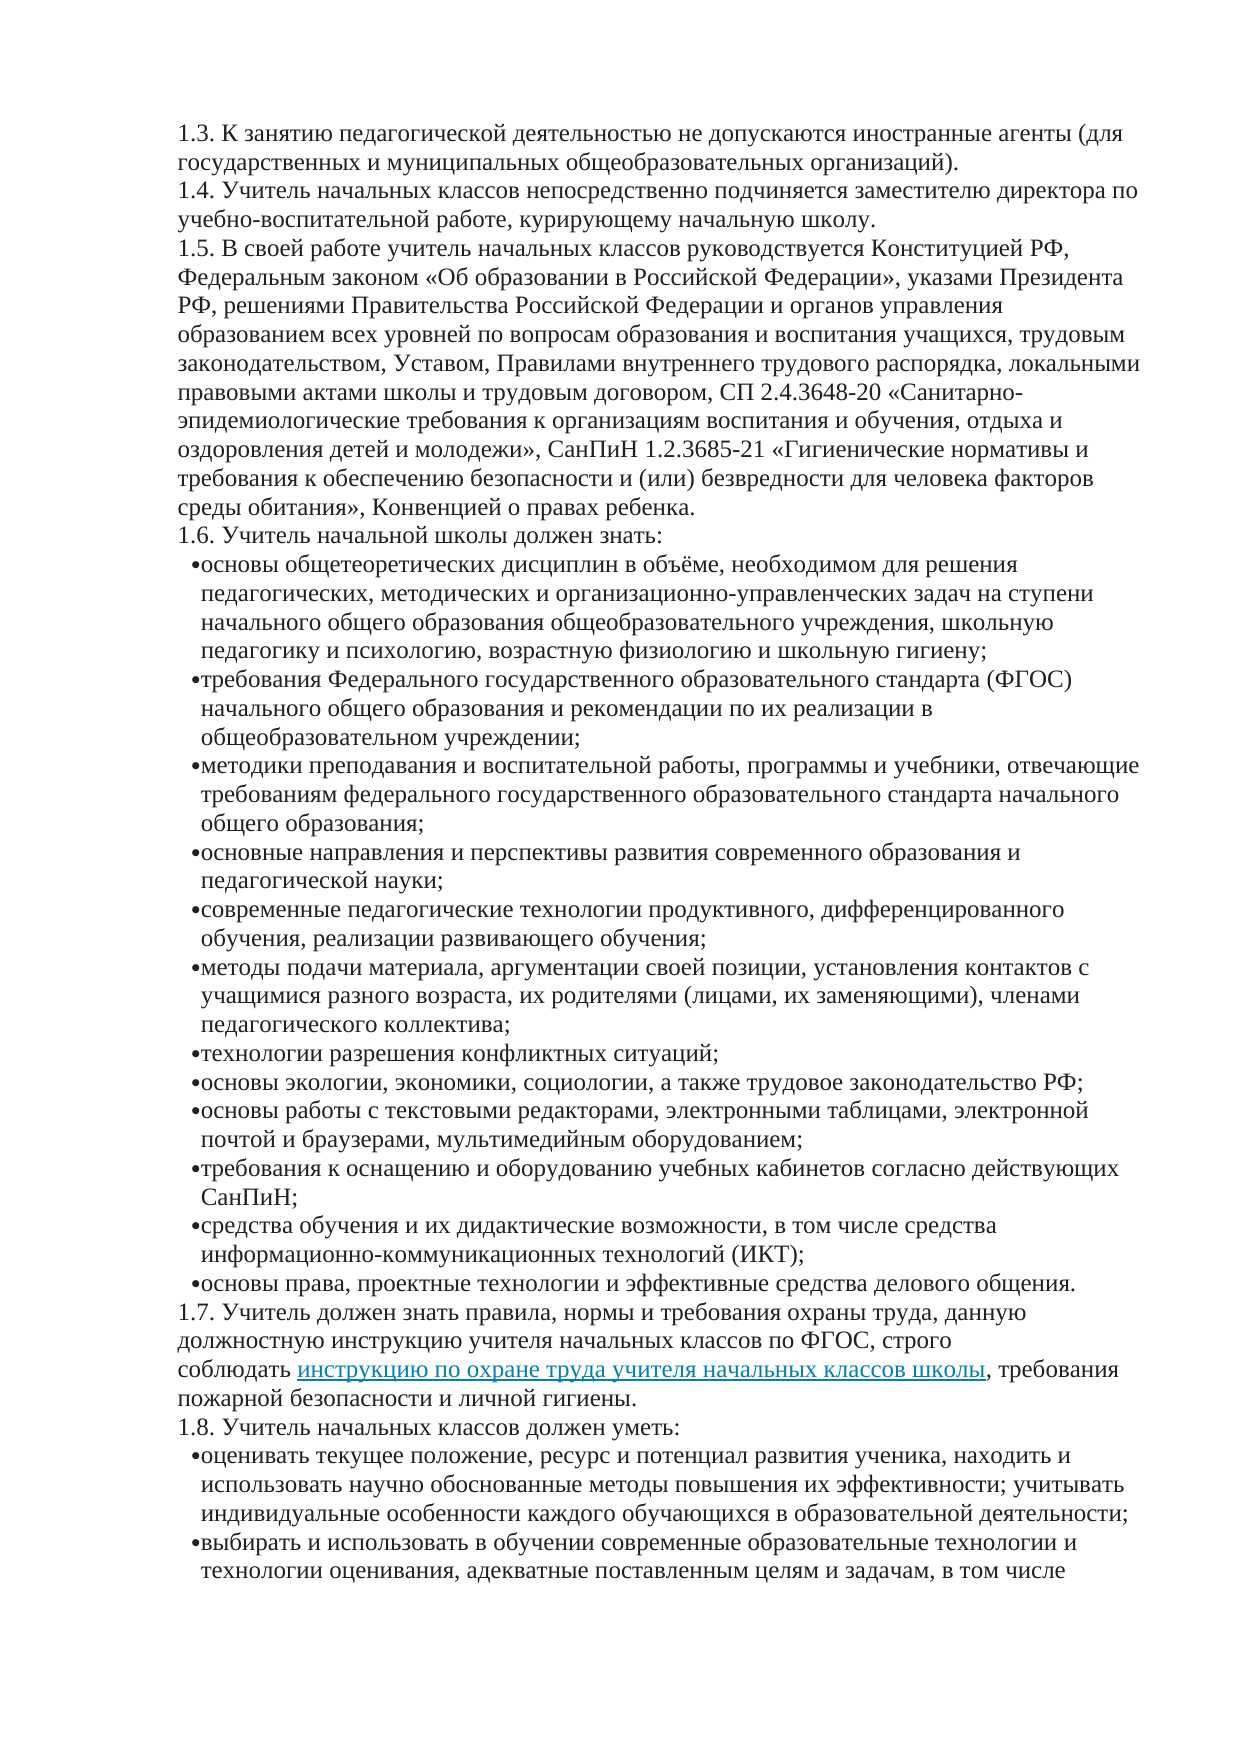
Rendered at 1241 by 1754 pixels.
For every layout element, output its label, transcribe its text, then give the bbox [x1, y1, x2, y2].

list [192, 1527, 1152, 1584]
list методы подачи материала, аргументации своей позиции, установления контактов с учащимися разного возраста, их родителями (лицами, их заменяющими), членами педагогического коллектива; [192, 952, 1152, 1038]
text 1.3. К занятию педагогической деятельностью не допускаются иностранные агенты (для государственных и муниципальных общеобразовательных организаций). 1.4. Учитель начальных классов непосредственно подчиняется заместителю директора по учебно-воспитательной работе, курирующему начальную школу. 1.5. В своей работе учитель начальных классов руководствуется Конституцией РФ, Федеральным законом «Об образовании в Российской Федерации», указами Президента РФ, решениями Правительства Российской Федерации и органов управления образованием всех уровней по вопросам образования и воспитания учащихся, трудовым законодательством, Уставом, Правилами внутреннего трудового распорядка, локальными правовыми актами школы и трудовым договором, СП 2.4.3648-20 «Санитарно-эпидемиологические требования к организациям воспитания и обучения, отдыха и оздоровления детей и молодежи», СанПиН 1.2.3685-21 «Гигиенические нормативы и требования к обеспечению безопасности и (или) безвредности для человека факторов среды обитания», Конвенцией о правах ребенка. [177, 118, 1152, 521]
list методики преподавания и воспитательной работы, программы и учебники, отвечающие требованиям федерального государственного образовательного стандарта начального общего образования; [192, 751, 1152, 837]
list требования к оснащению и оборудованию учебных кабинетов согласно действующих СанПиН; [192, 1153, 1152, 1211]
text 1.7. Учитель должен знать правила, нормы и требования охраны труда, данную должностную инструкцию учителя начальных классов по ФГОС, строго соблюдать инструкцию по охране труда учителя начальных классов школы, требования пожарной безопасности и личной гигиены. 1.8. Учитель начальных классов должен уметь: [177, 1297, 1152, 1441]
list требования Федерального государственного образовательного стандарта (ФГОС) начального общего образования и рекомендации по их реализации в общеобразовательном учреждении; [192, 664, 1152, 751]
list основные направления и перспективы развития современного образования и педагогической науки; [192, 837, 1152, 894]
list средства обучения и их дидактические возможности, в том числе средства информационно-коммуникационных технологий (ИКТ); [192, 1211, 1152, 1268]
list основы работы с текстовыми редакторами, электронными таблицами, электронной почтой и браузерами, мультимедийным оборудованием; [192, 1096, 1152, 1153]
list основы права, проектные технологии и эффективные средства делового общения. [192, 1268, 1152, 1297]
list основы общетеоретических дисциплин в объёме, необходимом для решения педагогических, методических и организационно-управленческих задач на ступени начального общего образования общеобразовательного учреждения, школьную педагогику и психологию, возрастную физиологию и школьную гигиену; [192, 549, 1152, 664]
text 1.6. Учитель начальной школы должен знать: [177, 521, 1152, 549]
list основы экологии, экономики, социологии, а также трудовое законодательство РФ; [192, 1067, 1152, 1096]
list оценивать текущее положение, ресурс и потенциал развития ученика, находить и использовать научно обоснованные методы повышения их эффективности; учитывать индивидуальные особенности каждого обучающихся в образовательной деятельности; [192, 1441, 1152, 1527]
list современные педагогические технологии продуктивного, дифференцированного обучения, реализации развивающего обучения; [192, 894, 1152, 952]
list технологии разрешения конфликтных ситуаций; [192, 1038, 1152, 1067]
